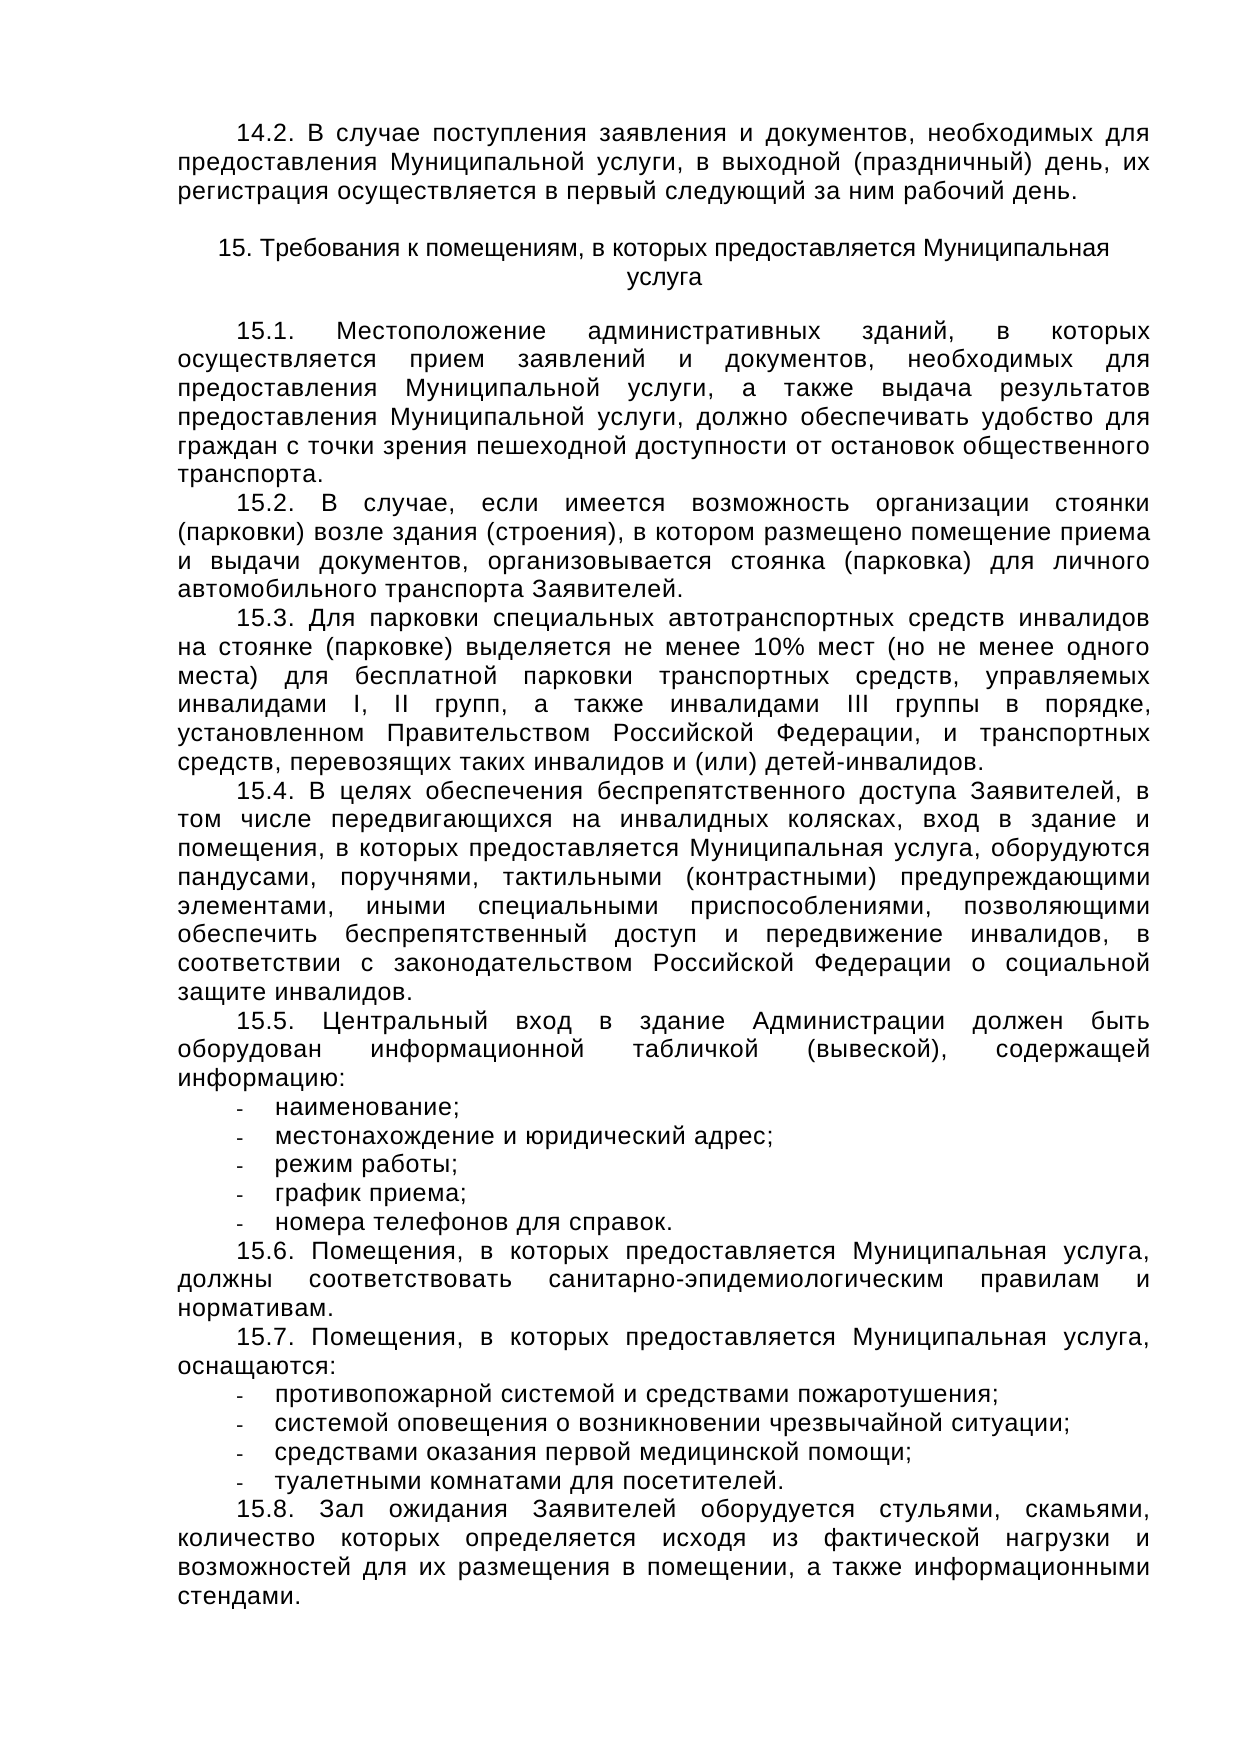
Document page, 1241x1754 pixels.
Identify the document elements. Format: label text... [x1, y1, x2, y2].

text 15. Требования к помещениям, в которых предоставляется Муниципальная услуга [177, 233, 1152, 291]
text 14.2. В случае поступления заявления и документов, необходимых для предоставления Муниципальной услуги, в выходной (праздничный) день, их регистрация осуществляется в первый следующий за ним рабочий день. [177, 118, 1152, 204]
list режим работы; [177, 1149, 1152, 1178]
list график приема; [177, 1178, 1152, 1207]
text 15.3. Для парковки специальных автотранспортных средств инвалидов на стоянке (парковке) выделяется не менее 10% мест (но не менее одного места) для бесплатной парковки транспортных средств, управляемых инвалидами I, II групп, а также инвалидами III группы в порядке, установленном Правительством Российской Федерации, и транспортных средств, перевозящих таких инвалидов и (или) детей-инвалидов. [177, 603, 1152, 776]
list противопожарной системой и средствами пожаротушения; [177, 1379, 1152, 1408]
list наименование; [177, 1092, 1152, 1121]
list местонахождение и юридический адрес; [177, 1121, 1152, 1149]
list средствами оказания первой медицинской помощи; [177, 1437, 1152, 1466]
list системой оповещения о возникновении чрезвычайной ситуации; [177, 1408, 1152, 1437]
text 15.6. Помещения, в которых предоставляется Муниципальная услуга, должны соответствовать санитарно-эпидемиологическим правилам и нормативам. [177, 1236, 1152, 1322]
text 15.7. Помещения, в которых предоставляется Муниципальная услуга, оснащаются: [177, 1322, 1152, 1379]
text 15.8. Зал ожидания Заявителей оборудуется стульями, скамьями, количество которых определяется исходя из фактической нагрузки и возможностей для их размещения в помещении, а также информационными стендами. [177, 1494, 1152, 1609]
text 15.4. В целях обеспечения беспрепятственного доступа Заявителей, в том числе передвигающихся на инвалидных колясках, вход в здание и помещения, в которых предоставляется Муниципальная услуга, оборудуются пандусами, поручнями, тактильными (контрастными) предупреждающими элементами, иными специальными приспособлениями, позволяющими обеспечить беспрепятственный доступ и передвижение инвалидов, в соответствии с законодательством Российской Федерации о социальной защите инвалидов. [177, 776, 1152, 1006]
text 15.1. Местоположение административных зданий, в которых осуществляется прием заявлений и документов, необходимых для предоставления Муниципальной услуги, а также выдача результатов предоставления Муниципальной услуги, должно обеспечивать удобство для граждан с точки зрения пешеходной доступности от остановок общественного транспорта. [177, 316, 1152, 488]
text 15.5. Центральный вход в здание Администрации должен быть оборудован информационной табличкой (вывеской), содержащей информацию: [177, 1006, 1152, 1092]
text 15.2. В случае, если имеется возможность организации стоянки (парковки) возле здания (строения), в котором размещено помещение приема и выдачи документов, организовывается стоянка (парковка) для личного автомобильного транспорта Заявителей. [177, 488, 1152, 603]
list номера телефонов для справок. [177, 1207, 1152, 1236]
list туалетными комнатами для посетителей. [177, 1466, 1152, 1494]
